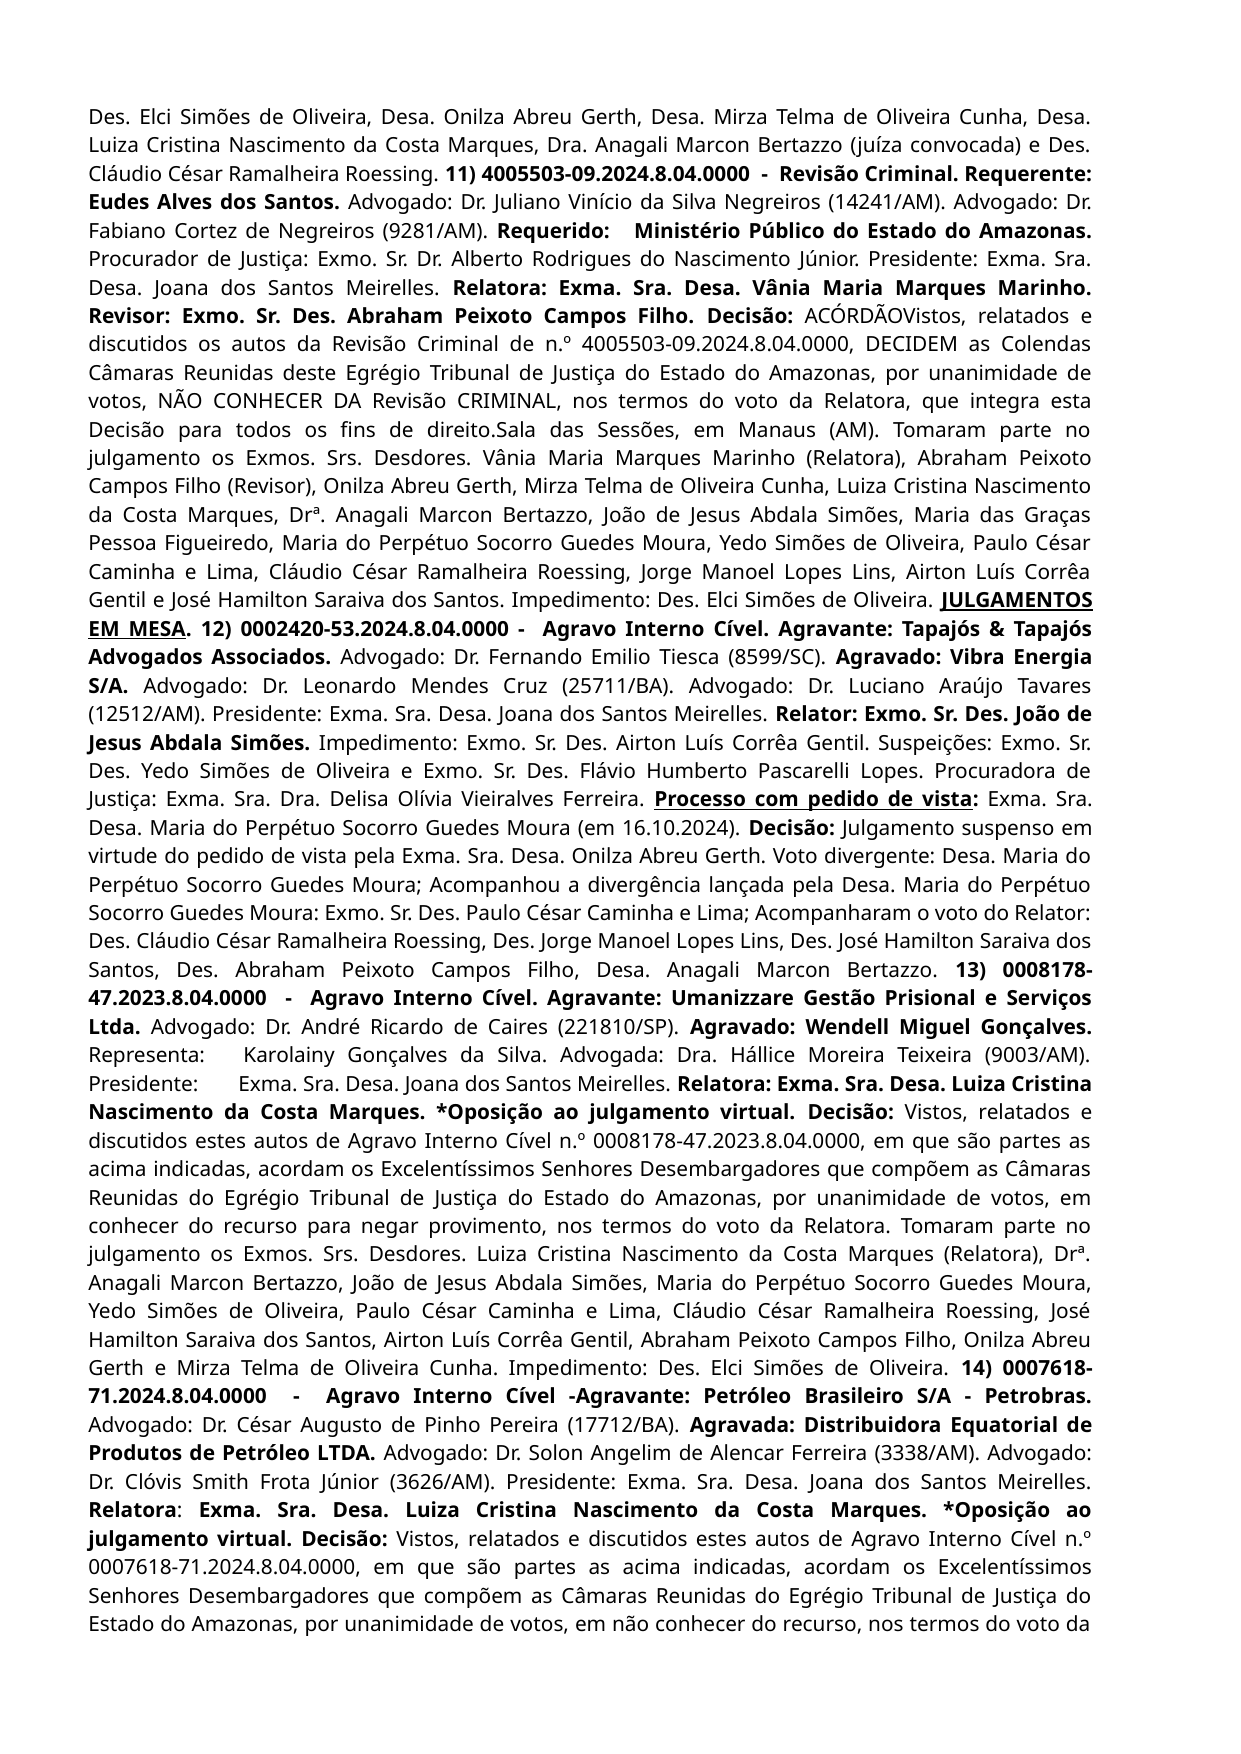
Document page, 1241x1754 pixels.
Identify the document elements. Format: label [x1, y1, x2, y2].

text [88, 102, 1093, 1638]
